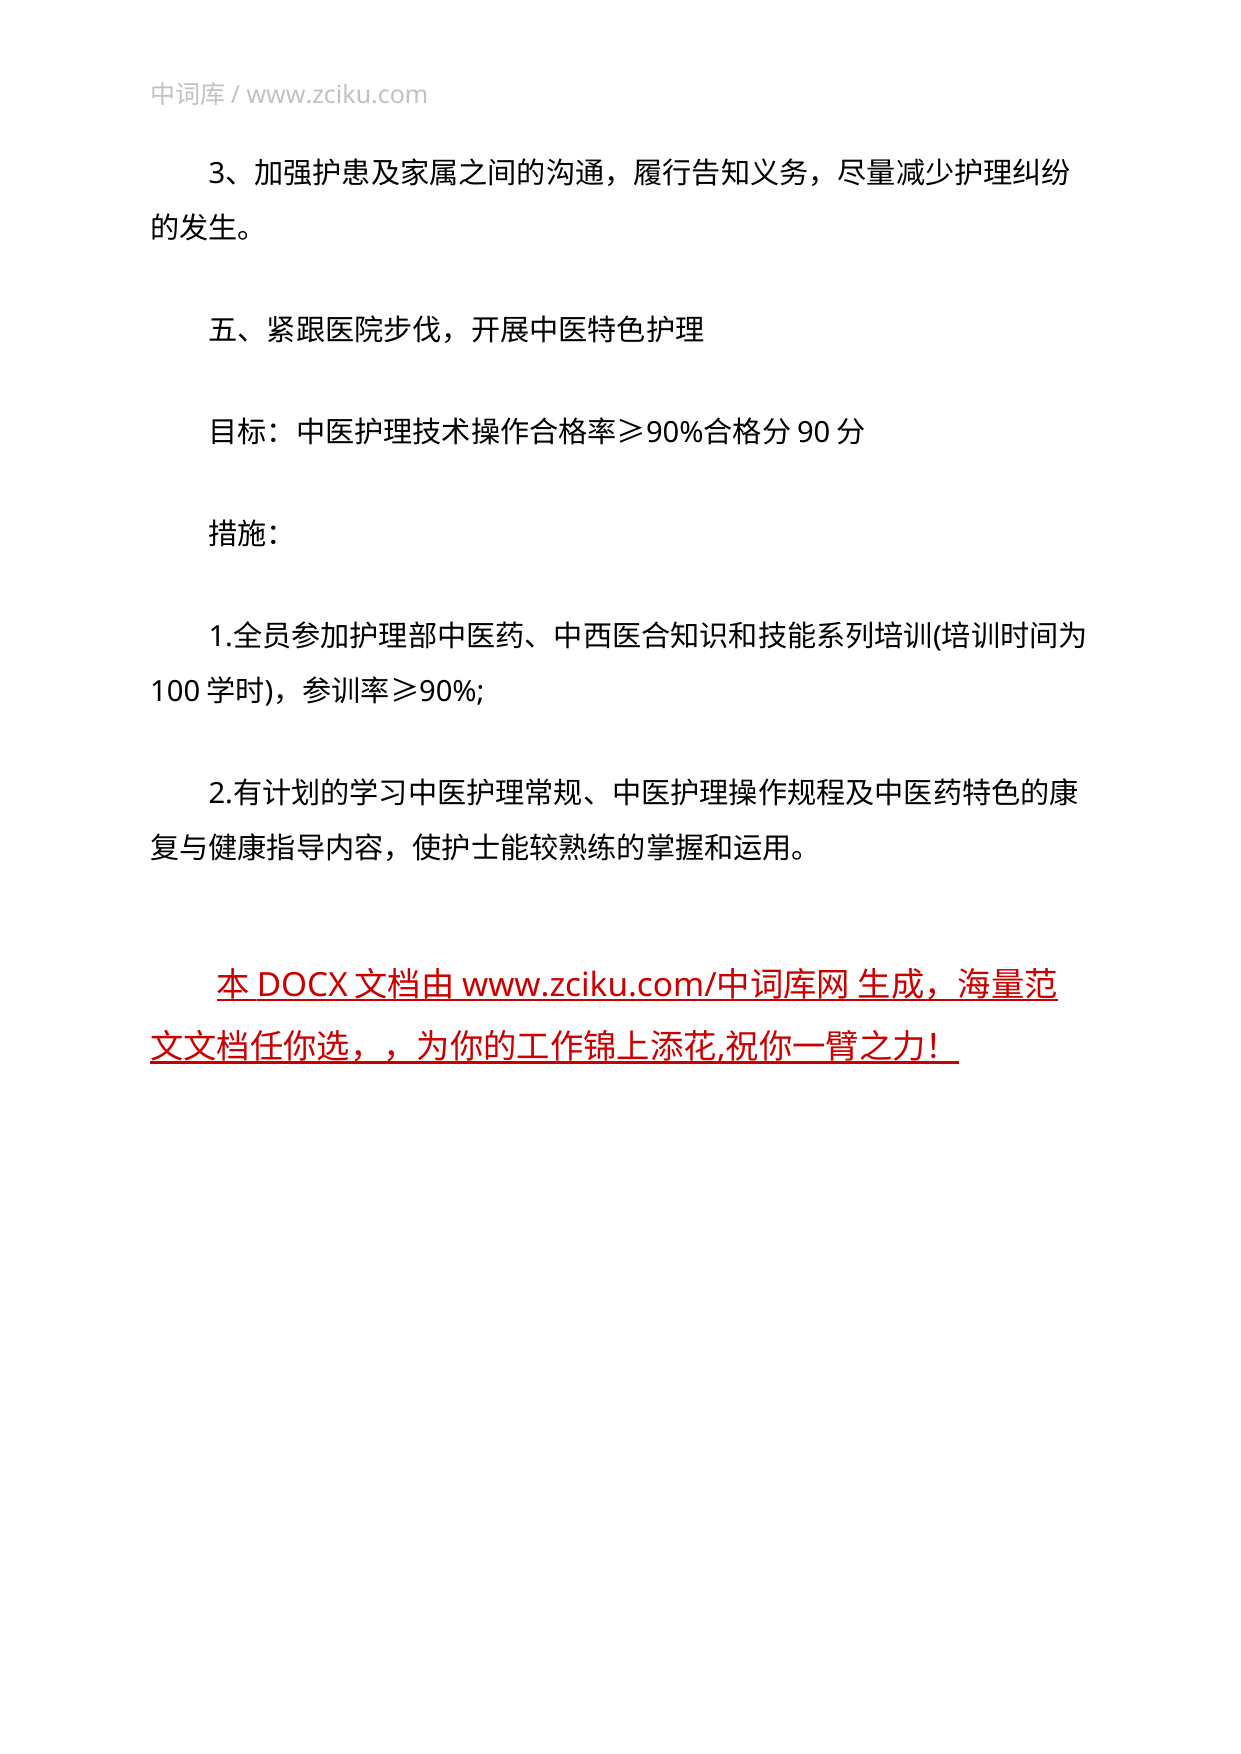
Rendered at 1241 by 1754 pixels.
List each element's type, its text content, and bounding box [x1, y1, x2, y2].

text 3、加强护患及家属之间的沟通，履行告知义务，尽量减少护理纠纷的发生。 [150, 150, 1090, 247]
text 措施： [150, 511, 1090, 553]
text 五、紧跟医院步伐，开展中医特色护理 [150, 307, 1090, 349]
text 本DOCX文档由 www.zciku.com/中词库网 生成，海量范文文档任你选，，为你的工作锦上添花,祝你一臂之力！ [150, 957, 1090, 1068]
text 1.全员参加护理部中医药、中西医合知识和技能系列培训(培训时间为100学时)，参训率≥90%; [150, 612, 1090, 710]
text 目标：中医护理技术操作合格率≥90%合格分90分 [150, 408, 1090, 451]
text 2.有计划的学习中医护理常规、中医护理操作规程及中医药特色的康复与健康指导内容，使护士能较熟练的掌握和运用。 [150, 769, 1090, 867]
